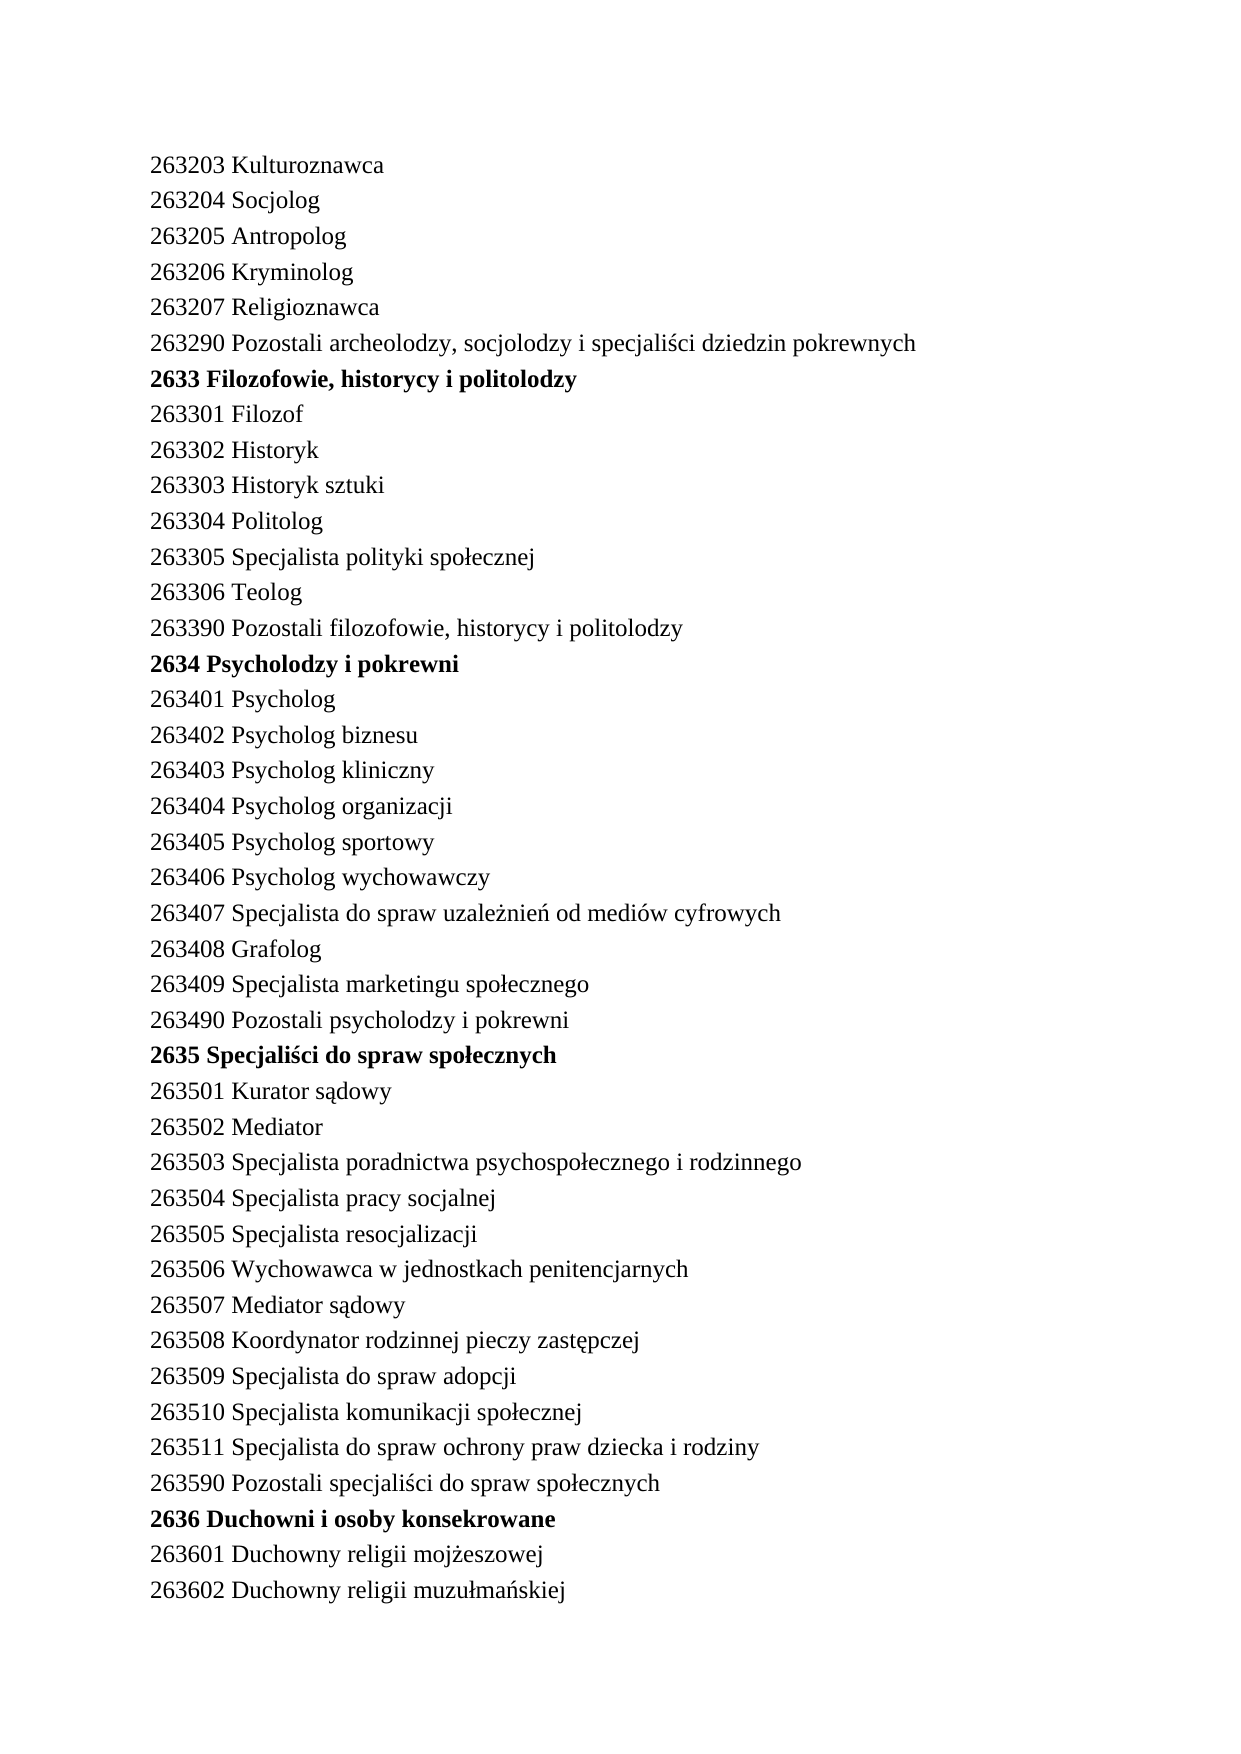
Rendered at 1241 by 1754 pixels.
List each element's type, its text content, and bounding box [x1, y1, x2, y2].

text 263505 Specjalista resocjalizacji [150, 1219, 1090, 1247]
text 263403 Psycholog kliniczny [150, 756, 1090, 784]
text 263506 Wychowawca w jednostkach penitencjarnych [150, 1254, 1090, 1283]
text 263306 Teolog [150, 577, 1090, 606]
text 263508 Koordynator rodzinnej pieczy zastępczej [150, 1326, 1090, 1354]
text 263502 Mediator [150, 1112, 1090, 1141]
text 263207 Religioznawca [150, 292, 1090, 321]
text 263503 Specjalista poradnictwa psychospołecznego i rodzinnego [150, 1147, 1090, 1176]
text 263405 Psycholog sportowy [150, 827, 1090, 856]
text 263206 Kryminolog [150, 257, 1090, 286]
text 263203 Kulturoznawca [150, 150, 1090, 179]
text 263305 Specjalista polityki społecznej [150, 542, 1090, 571]
text 263504 Specjalista pracy socjalnej [150, 1183, 1090, 1212]
text 2634 Psycholodzy i pokrewni [150, 649, 1090, 677]
text 263490 Pozostali psycholodzy i pokrewni [150, 1005, 1090, 1034]
text 263303 Historyk sztuki [150, 471, 1090, 499]
text 263406 Psycholog wychowawczy [150, 862, 1090, 891]
text 263602 Duchowny religii muzułmańskiej [150, 1575, 1090, 1604]
text 263510 Specjalista komunikacji społecznej [150, 1397, 1090, 1426]
text 263404 Psycholog organizacji [150, 791, 1090, 820]
text 263402 Psycholog biznesu [150, 720, 1090, 749]
text 263205 Antropolog [150, 221, 1090, 250]
text 263590 Pozostali specjaliści do spraw społecznych [150, 1468, 1090, 1497]
text 263407 Specjalista do spraw uzależnień od mediów cyfrowych [150, 898, 1090, 927]
text 263601 Duchowny religii mojżeszowej [150, 1539, 1090, 1568]
text 263390 Pozostali filozofowie, historycy i politolodzy [150, 613, 1090, 642]
text 263409 Specjalista marketingu społecznego [150, 969, 1090, 998]
text 263408 Grafolog [150, 934, 1090, 962]
text 2636 Duchowni i osoby konsekrowane [150, 1504, 1090, 1532]
text 263290 Pozostali archeolodzy, socjolodzy i specjaliści dziedzin pokrewnych [150, 328, 1090, 357]
text 263401 Psycholog [150, 684, 1090, 713]
text 263301 Filozof [150, 399, 1090, 428]
text 263501 Kurator sądowy [150, 1076, 1090, 1105]
text 263204 Socjolog [150, 186, 1090, 214]
text 2633 Filozofowie, historycy i politolodzy [150, 364, 1090, 392]
text 263304 Politolog [150, 506, 1090, 535]
text 2635 Specjaliści do spraw społecznych [150, 1041, 1090, 1069]
text 263302 Historyk [150, 435, 1090, 464]
text 263511 Specjalista do spraw ochrony praw dziecka i rodziny [150, 1432, 1090, 1461]
text 263507 Mediator sądowy [150, 1290, 1090, 1319]
text 263509 Specjalista do spraw adopcji [150, 1361, 1090, 1390]
